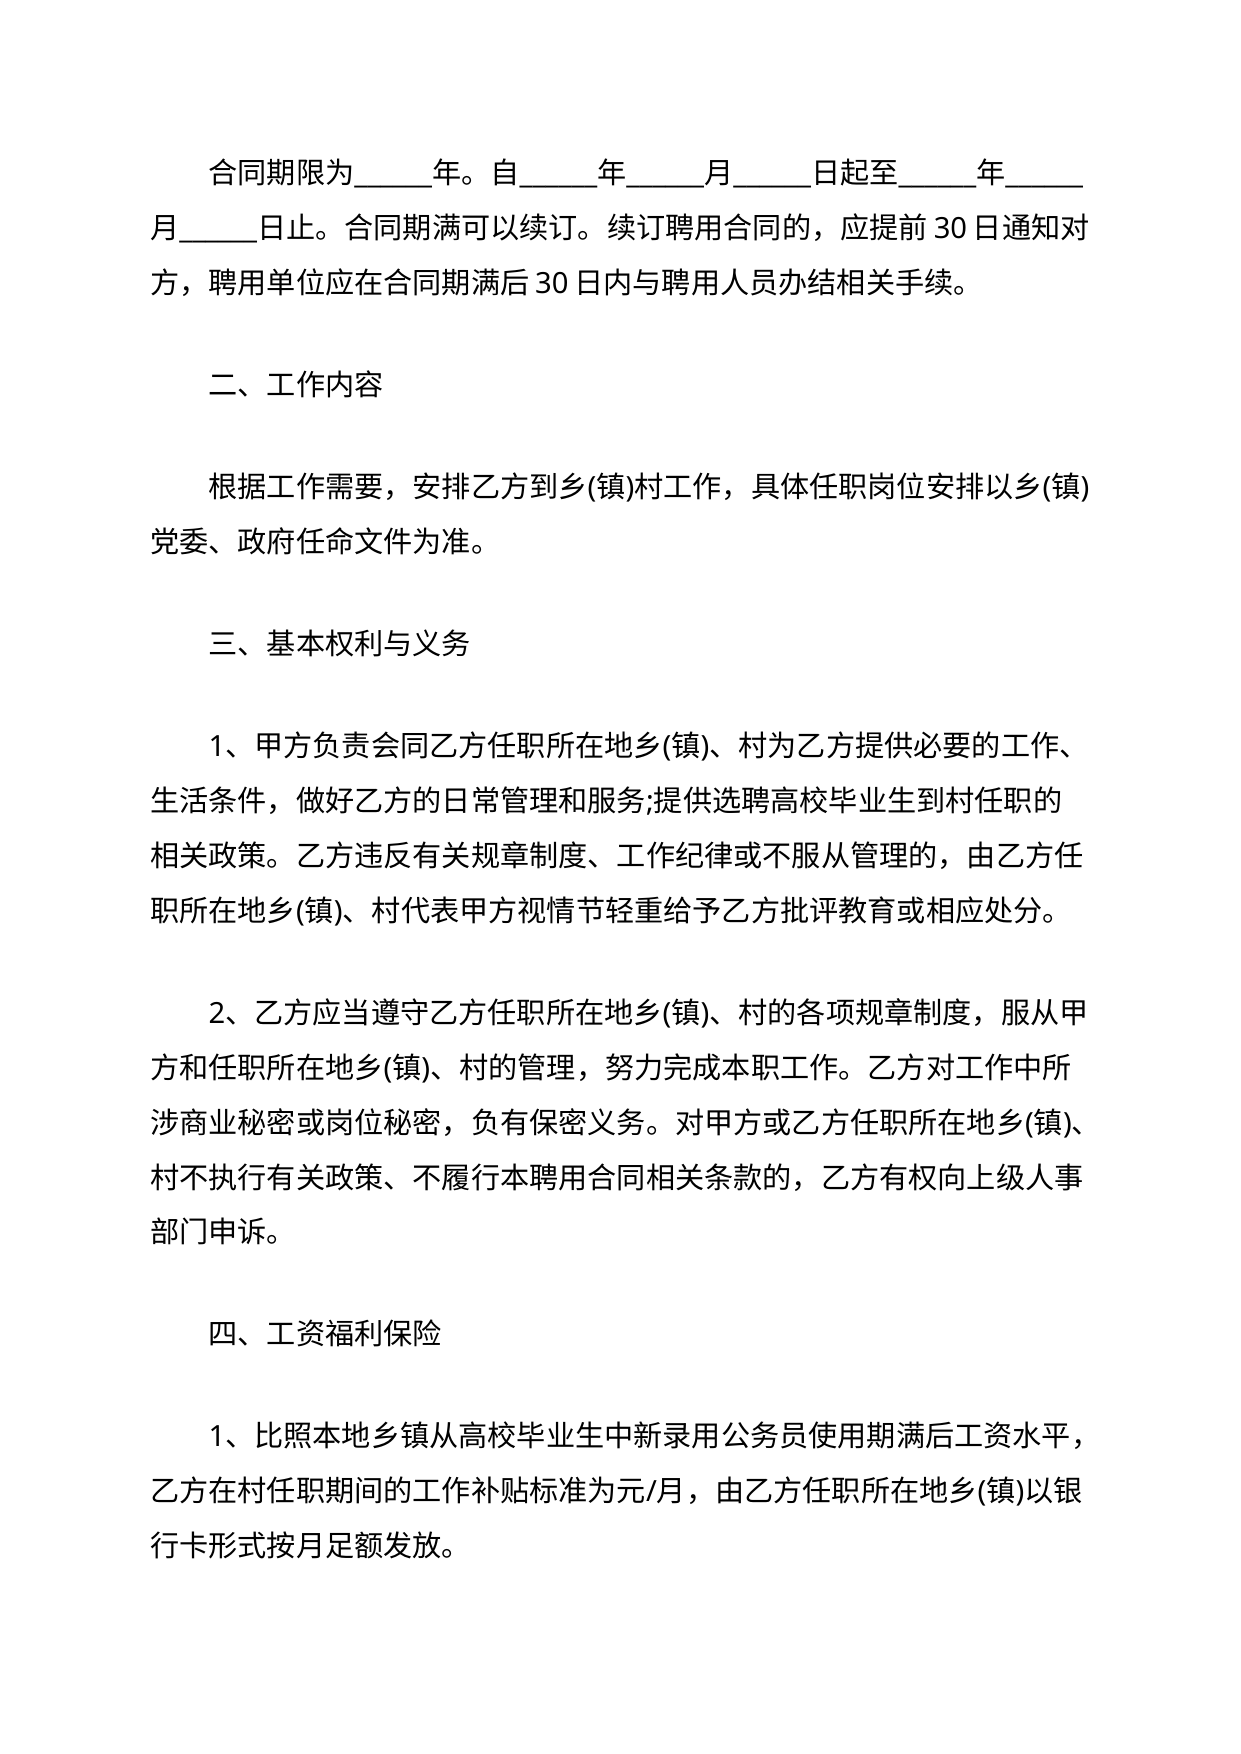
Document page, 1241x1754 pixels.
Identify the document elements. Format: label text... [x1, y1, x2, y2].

text 合同期限为______年。自______年______月______日起至______年______月______日止。合同期满可以续订。续订聘用合同的，应提前30日通知对方，聘用单位应在合同期满后30日内与聘用人员办结相关手续。 [150, 150, 1090, 302]
text 1、比照本地乡镇从高校毕业生中新录用公务员使用期满后工资水平，乙方在村任职期间的工作补贴标准为元/月，由乙方任职所在地乡(镇)以银行卡形式按月足额发放。 [150, 1413, 1090, 1565]
text 1、甲方负责会同乙方任职所在地乡(镇)、村为乙方提供必要的工作、生活条件，做好乙方的日常管理和服务;提供选聘高校毕业生到村任职的相关政策。乙方违反有关规章制度、工作纪律或不服从管理的，由乙方任职所在地乡(镇)、村代表甲方视情节轻重给予乙方批评教育或相应处分。 [150, 722, 1090, 929]
text 四、工资福利保险 [150, 1311, 1090, 1353]
text 根据工作需要，安排乙方到乡(镇)村工作，具体任职岗位安排以乡(镇)党委、政府任命文件为准。 [150, 464, 1090, 561]
text 2、乙方应当遵守乙方任职所在地乡(镇)、村的各项规章制度，服从甲方和任职所在地乡(镇)、村的管理，努力完成本职工作。乙方对工作中所涉商业秘密或岗位秘密，负有保密义务。对甲方或乙方任职所在地乡(镇)、村不执行有关政策、不履行本聘用合同相关条款的，乙方有权向上级人事部门申诉。 [150, 989, 1090, 1251]
text 二、工作内容 [150, 362, 1090, 404]
text 三、基本权利与义务 [150, 621, 1090, 663]
